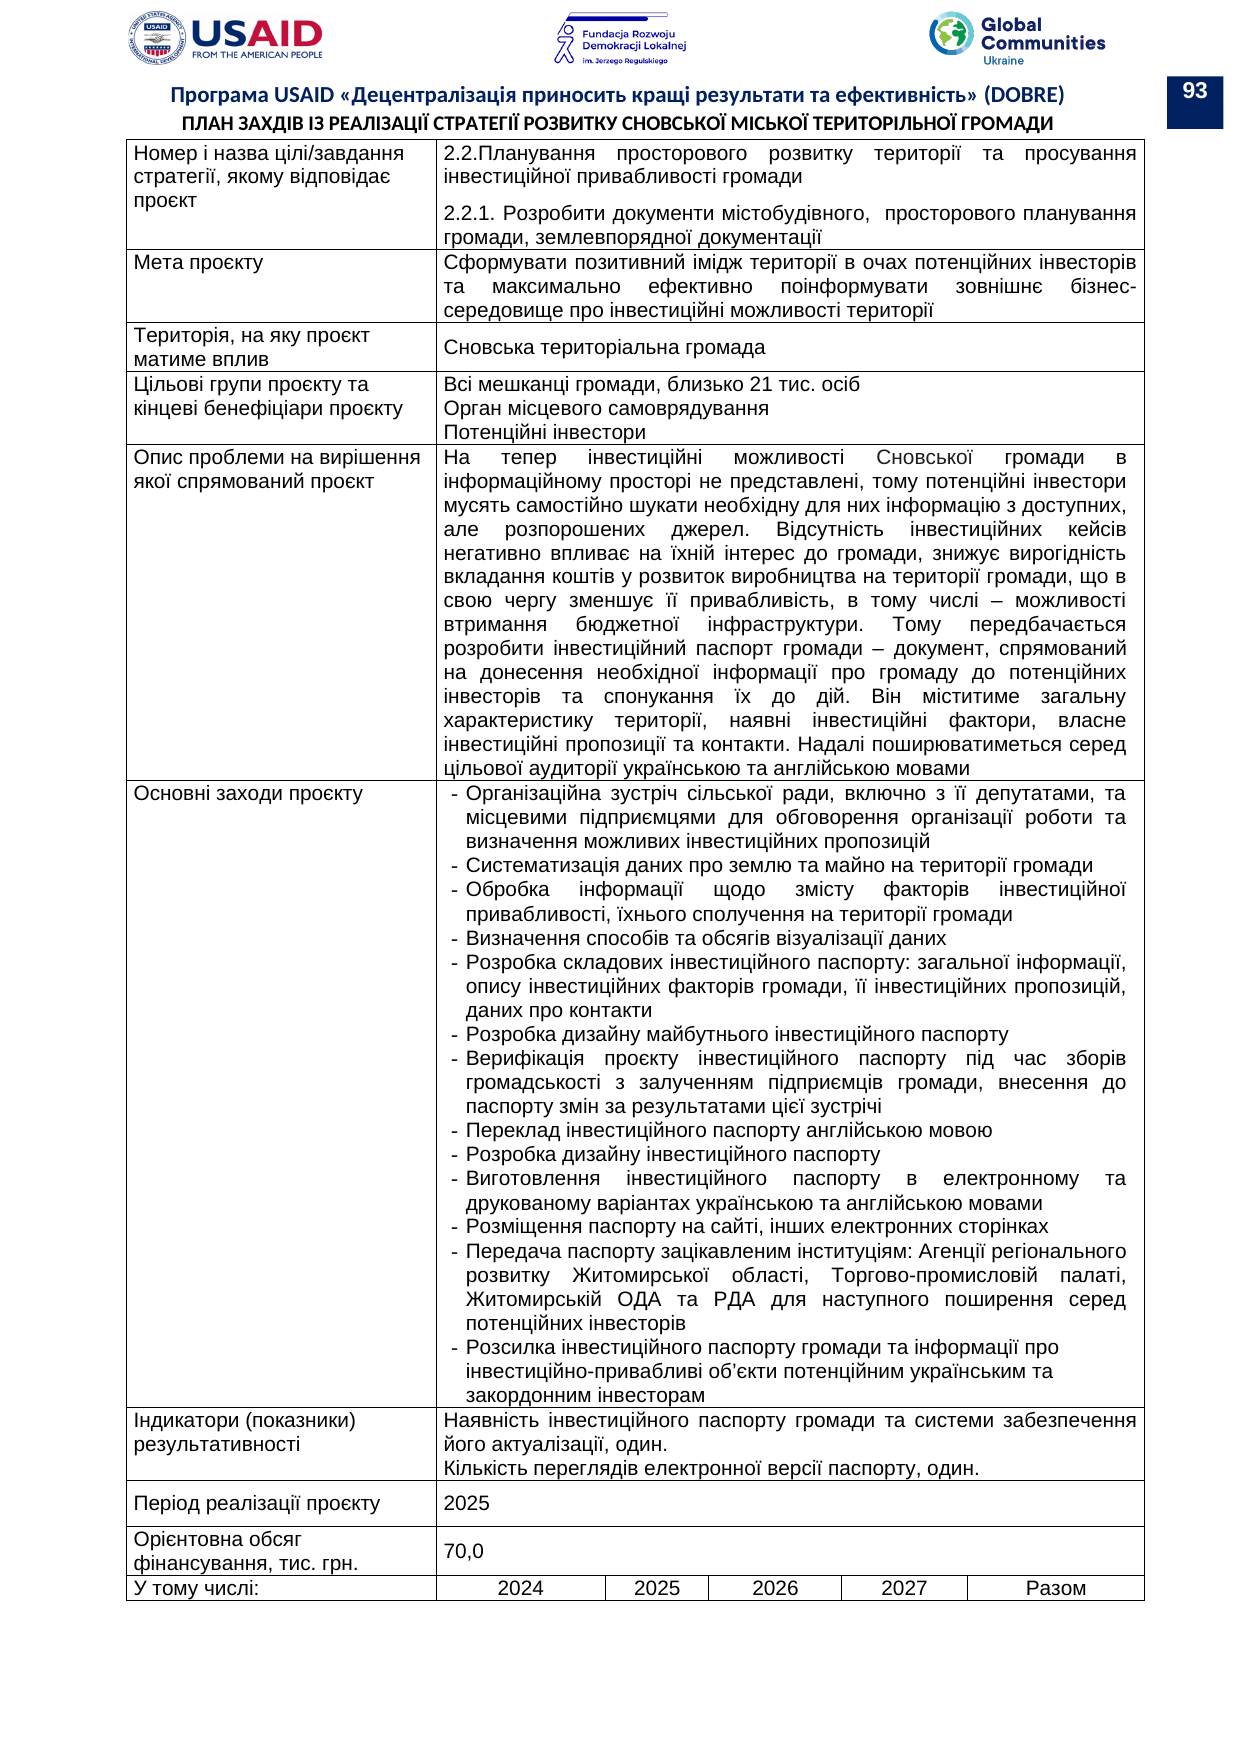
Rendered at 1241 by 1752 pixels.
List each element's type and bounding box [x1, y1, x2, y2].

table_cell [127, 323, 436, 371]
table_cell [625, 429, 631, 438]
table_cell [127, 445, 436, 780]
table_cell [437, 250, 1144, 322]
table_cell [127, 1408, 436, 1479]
picture [128, 11, 323, 65]
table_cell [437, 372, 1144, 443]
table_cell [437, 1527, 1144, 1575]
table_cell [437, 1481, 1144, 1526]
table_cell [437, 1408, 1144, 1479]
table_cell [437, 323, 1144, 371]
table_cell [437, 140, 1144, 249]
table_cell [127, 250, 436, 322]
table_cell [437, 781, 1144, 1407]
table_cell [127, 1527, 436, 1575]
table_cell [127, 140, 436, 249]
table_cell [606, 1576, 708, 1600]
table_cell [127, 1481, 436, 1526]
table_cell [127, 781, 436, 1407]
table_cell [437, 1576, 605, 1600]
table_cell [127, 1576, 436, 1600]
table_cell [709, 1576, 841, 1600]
picture [552, 7, 689, 68]
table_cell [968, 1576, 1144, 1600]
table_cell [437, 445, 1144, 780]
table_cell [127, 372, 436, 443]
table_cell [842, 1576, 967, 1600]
picture [925, 8, 1109, 68]
